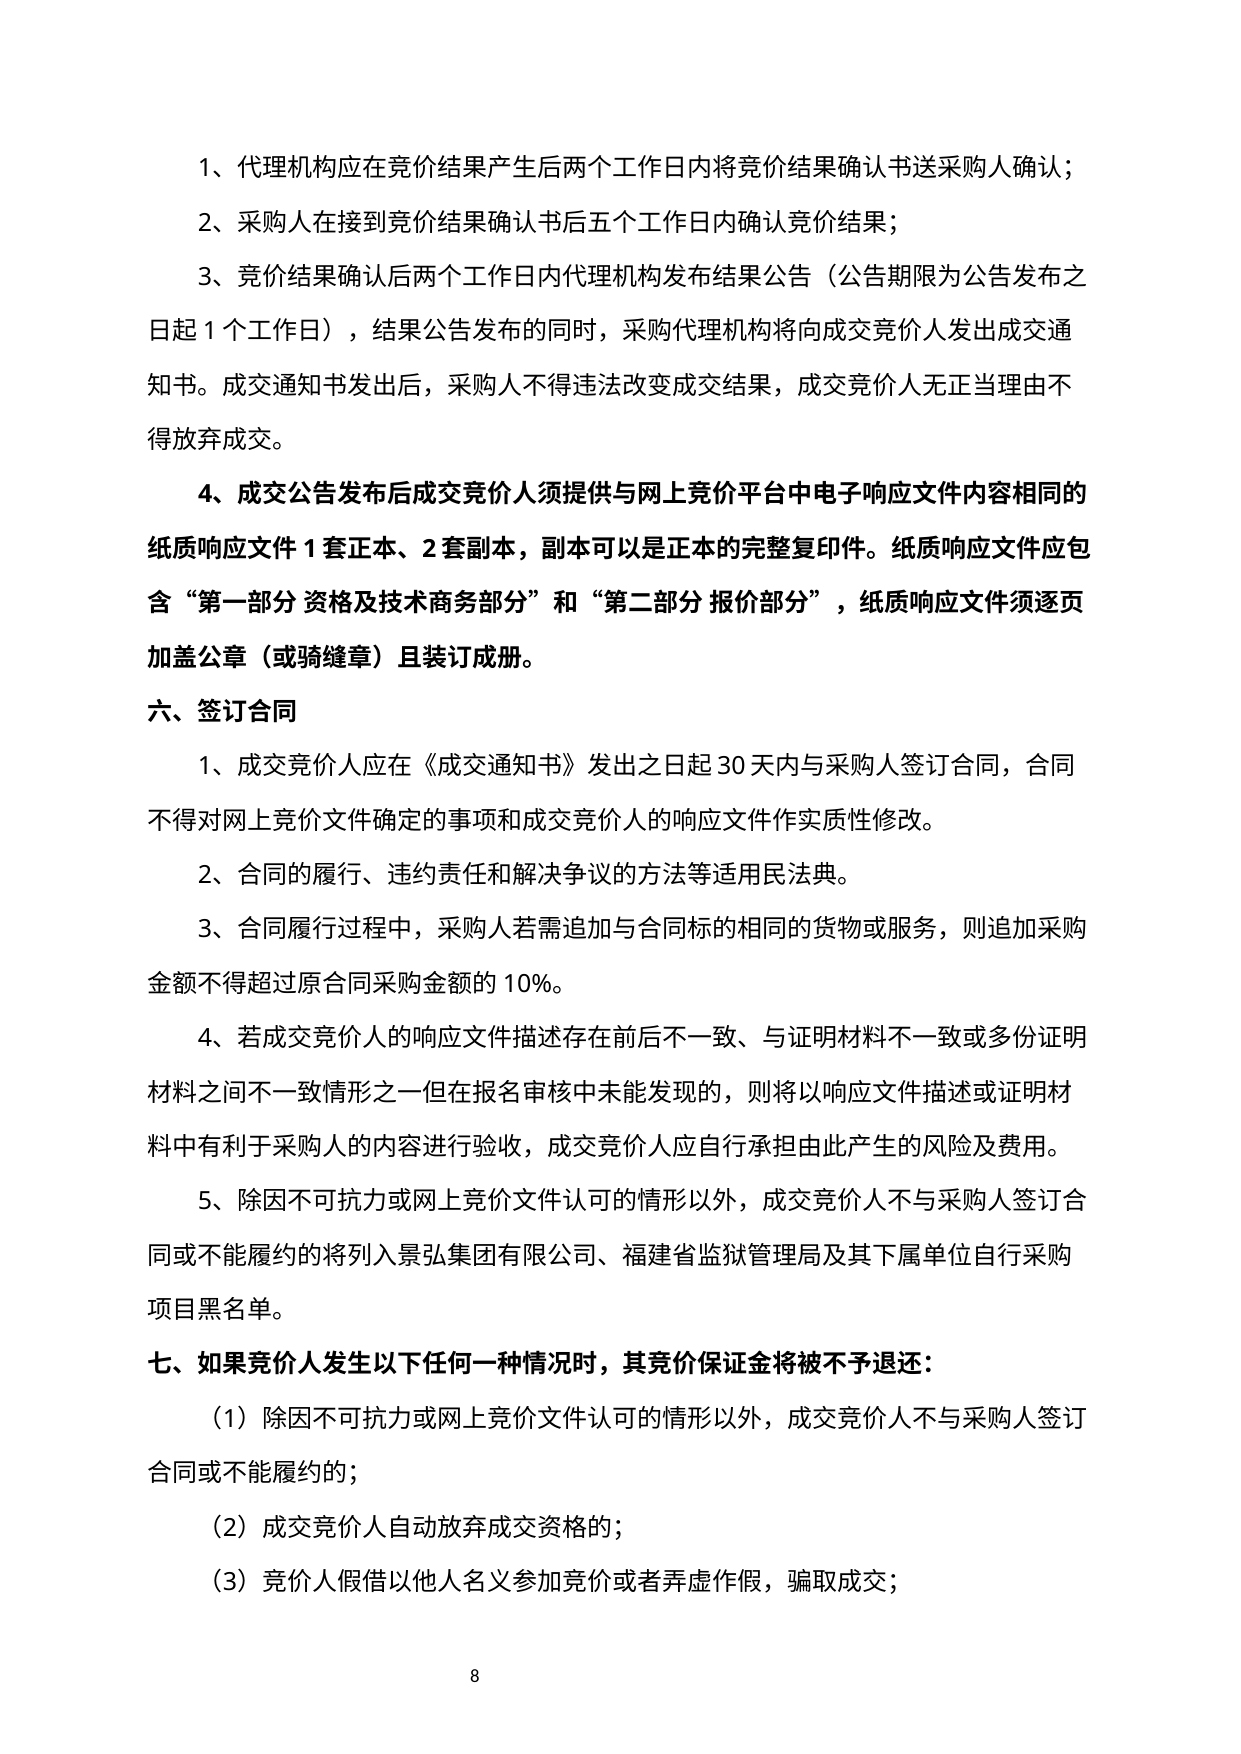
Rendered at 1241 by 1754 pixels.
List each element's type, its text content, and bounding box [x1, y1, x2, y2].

text 4、若成交竞价人的响应文件描述存在前后不一致、与证明材料不一致或多份证明材料之间不一致情形之一但在报名审核中未能发现的，则将以响应文件描述或证明材料中有利于采购人的内容进行验收，成交竞价人应自行承担由此产生的风险及费用。 [148, 1018, 1093, 1163]
text 5、除因不可抗力或网上竞价文件认可的情形以外，成交竞价人不与采购人签订合同或不能履约的将列入景弘集团有限公司、福建省监狱管理局及其下属单位自行采购项目黑名单。 [148, 1181, 1093, 1326]
text 1、代理机构应在竞价结果产生后两个工作日内将竞价结果确认书送采购人确认； [148, 148, 1093, 184]
text 六、签订合同 [148, 691, 1093, 728]
text 2、合同的履行、违约责任和解决争议的方法等适用民法典。 [148, 854, 1093, 891]
text 4、成交公告发布后成交竞价人须提供与网上竞价平台中电子响应文件内容相同的纸质响应文件1套正本、2套副本，副本可以是正本的完整复印件。纸质响应文件应包含“第一部分 资格及技术商务部分”和“第二部分 报价部分”，纸质响应文件须逐页加盖公章（或骑缝章）且装订成册。 [148, 474, 1093, 673]
text 3、合同履行过程中，采购人若需追加与合同标的相同的货物或服务，则追加采购金额不得超过原合同采购金额的10%。 [148, 909, 1093, 999]
text （1）除因不可抗力或网上竞价文件认可的情形以外，成交竞价人不与采购人签订合同或不能履约的； [148, 1398, 1093, 1489]
text 七、如果竞价人发生以下任何一种情况时，其竞价保证金将被不予退还： [148, 1344, 1093, 1380]
text （2）成交竞价人自动放弃成交资格的； [148, 1507, 1093, 1543]
text （3）竞价人假借以他人名义参加竞价或者弄虚作假，骗取成交； [148, 1561, 1093, 1598]
text 1、成交竞价人应在《成交通知书》发出之日起30天内与采购人签订合同，合同不得对网上竞价文件确定的事项和成交竞价人的响应文件作实质性修改。 [148, 746, 1093, 836]
text 3、竞价结果确认后两个工作日内代理机构发布结果公告（公告期限为公告发布之日起1个工作日），结果公告发布的同时，采购代理机构将向成交竞价人发出成交通知书。成交通知书发出后，采购人不得违法改变成交结果，成交竞价人无正当理由不得放弃成交。 [148, 256, 1093, 456]
text 2、采购人在接到竞价结果确认书后五个工作日内确认竞价结果； [148, 202, 1093, 238]
